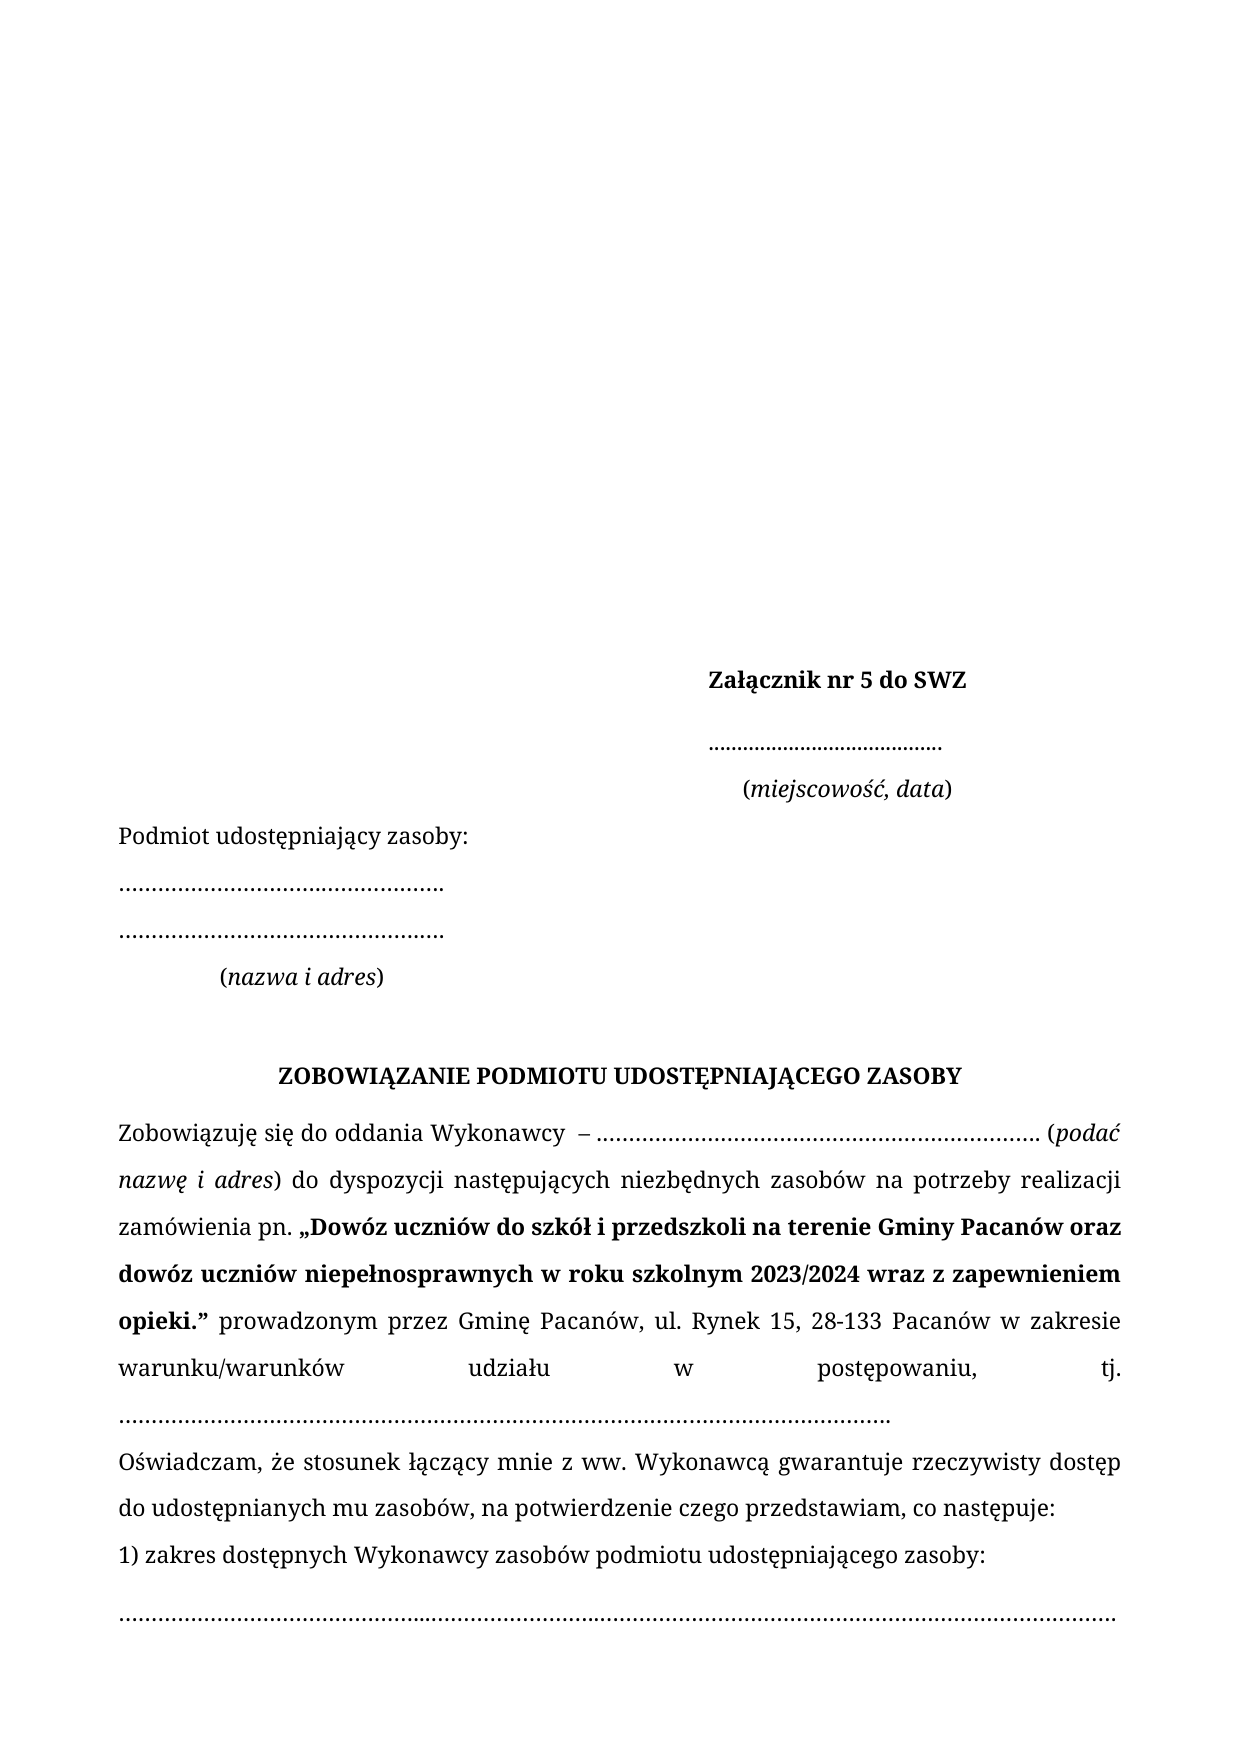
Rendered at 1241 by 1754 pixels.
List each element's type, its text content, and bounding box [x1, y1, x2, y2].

text 1) zakres dostępnych Wykonawcy zasobów podmiotu udostępniającego zasoby: [118, 1539, 1122, 1570]
list ………………………….………………. [118, 867, 1122, 898]
text (nazwa i adres) [118, 961, 1122, 992]
text ………………………………………...……………………..……………………………………………………………………. [118, 1596, 1122, 1628]
text ......................................... [634, 726, 1122, 758]
text Oświadczam, że stosunek łączący mnie z ww. Wykonawcą gwarantuje rzeczywisty dostęp do udostępnianych mu zasobów, na potwierdzenie czego przedstawiam, co następuje: [118, 1445, 1122, 1523]
list ……………………………………….…. [118, 914, 1122, 945]
text ZOBOWIĄZANIE PODMIOTU UDOSTĘPNIAJĄCEGO ZASOBY [118, 1060, 1122, 1091]
text Zobowiązuję się do oddania Wykonawcy – .…………………………………………………………. (podać nazwę i adres) do dyspozycji następujących niezbędnych zasobów na potrzeby realizacji zamówienia pn. „Dowóz uczniów do szkół i przedszkoli na terenie Gminy Pacanów oraz dowóz uczniów niepełnosprawnych w roku szkolnym 2023/2024 wraz z zapewnieniem opieki.” prowadzonym przez Gminę Pacanów, ul. Rynek 15, 28-133 Pacanów w zakresie warunku/warunków udziału w postępowaniu, tj. ………………………………………………………………………………………………………. [118, 1117, 1122, 1430]
text Załącznik nr 5 do SWZ [708, 664, 1122, 695]
list Podmiot udostępniający zasoby: [118, 820, 1122, 851]
text (miejscowość, data) [118, 773, 1122, 804]
